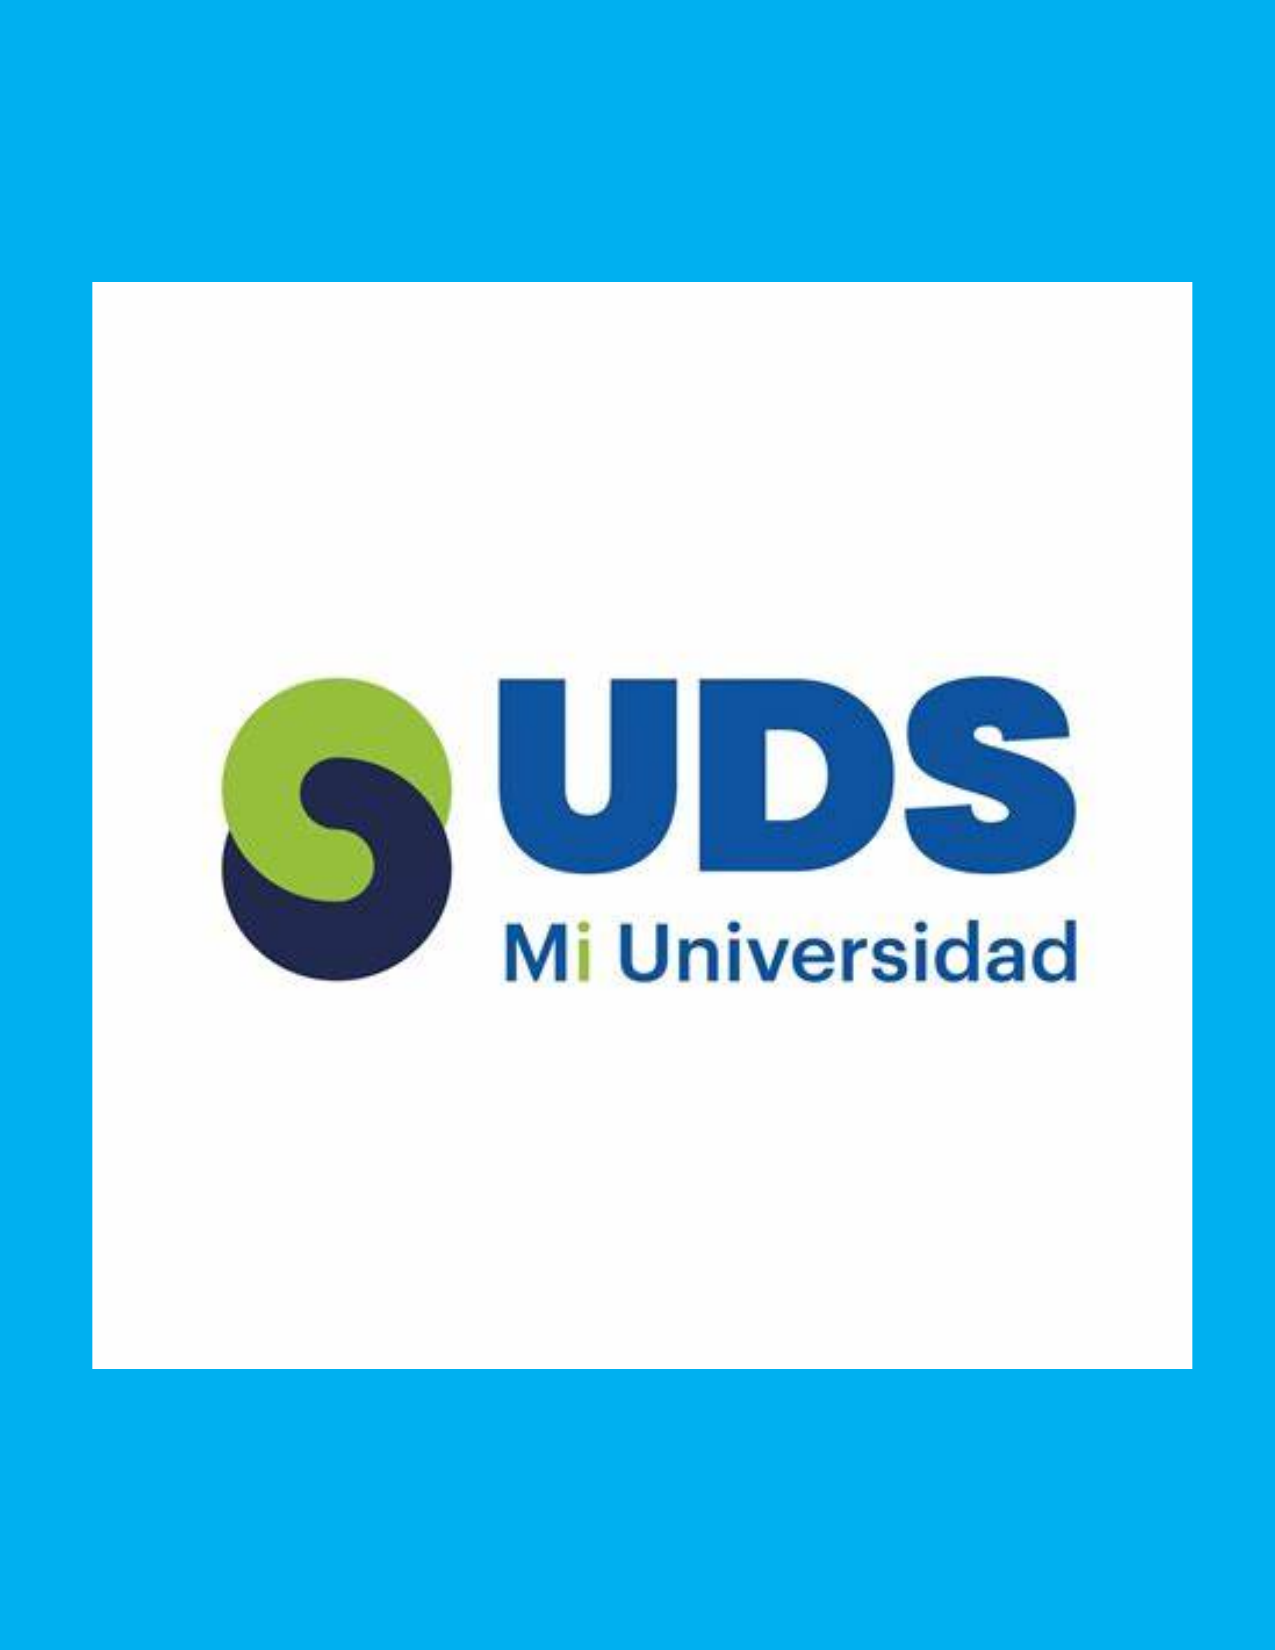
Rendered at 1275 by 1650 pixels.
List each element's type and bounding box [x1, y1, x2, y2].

picture [93, 283, 1192, 1368]
